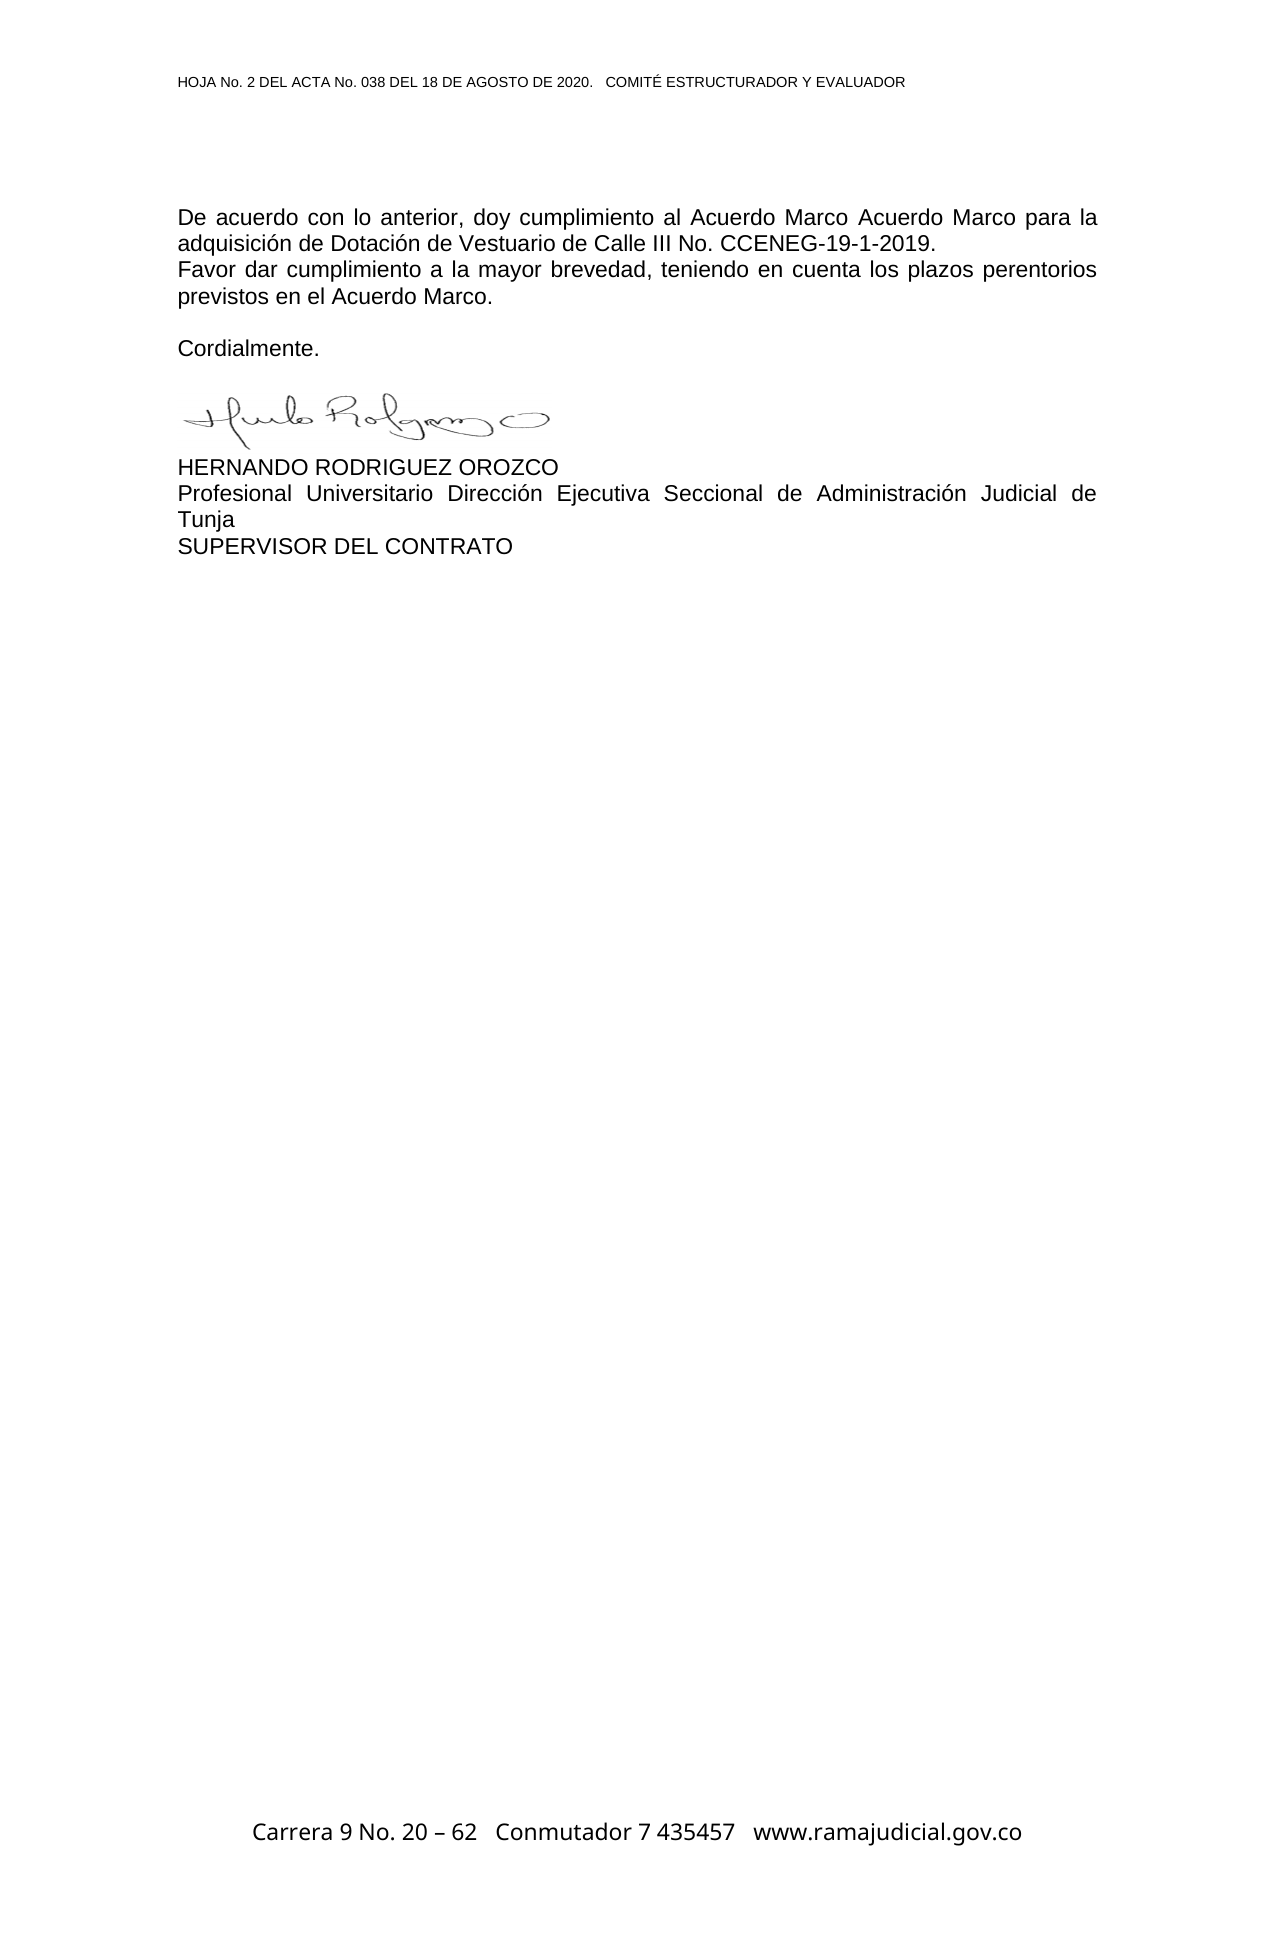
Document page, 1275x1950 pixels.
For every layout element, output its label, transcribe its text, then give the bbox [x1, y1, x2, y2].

picture [177, 388, 553, 454]
text Favor dar cumplimiento a la mayor brevedad, teniendo en cuenta los plazos perentorios previstos en el Acuerdo Marco. [177, 256, 1098, 309]
text HERNANDO RODRIGUEZ OROZCO [177, 454, 1098, 480]
text De acuerdo con lo anterior, doy cumplimiento al Acuerdo Marco Acuerdo Marco para la adquisición de Dotación de Vestuario de Calle III No. CCENEG-19-1-2019. [177, 203, 1098, 256]
text Profesional Universitario Dirección Ejecutiva Seccional de Administración Judicial de Tunja [177, 480, 1098, 533]
text SUPERVISOR DEL CONTRATO [177, 533, 1098, 559]
text Cordialmente. [177, 335, 1098, 362]
